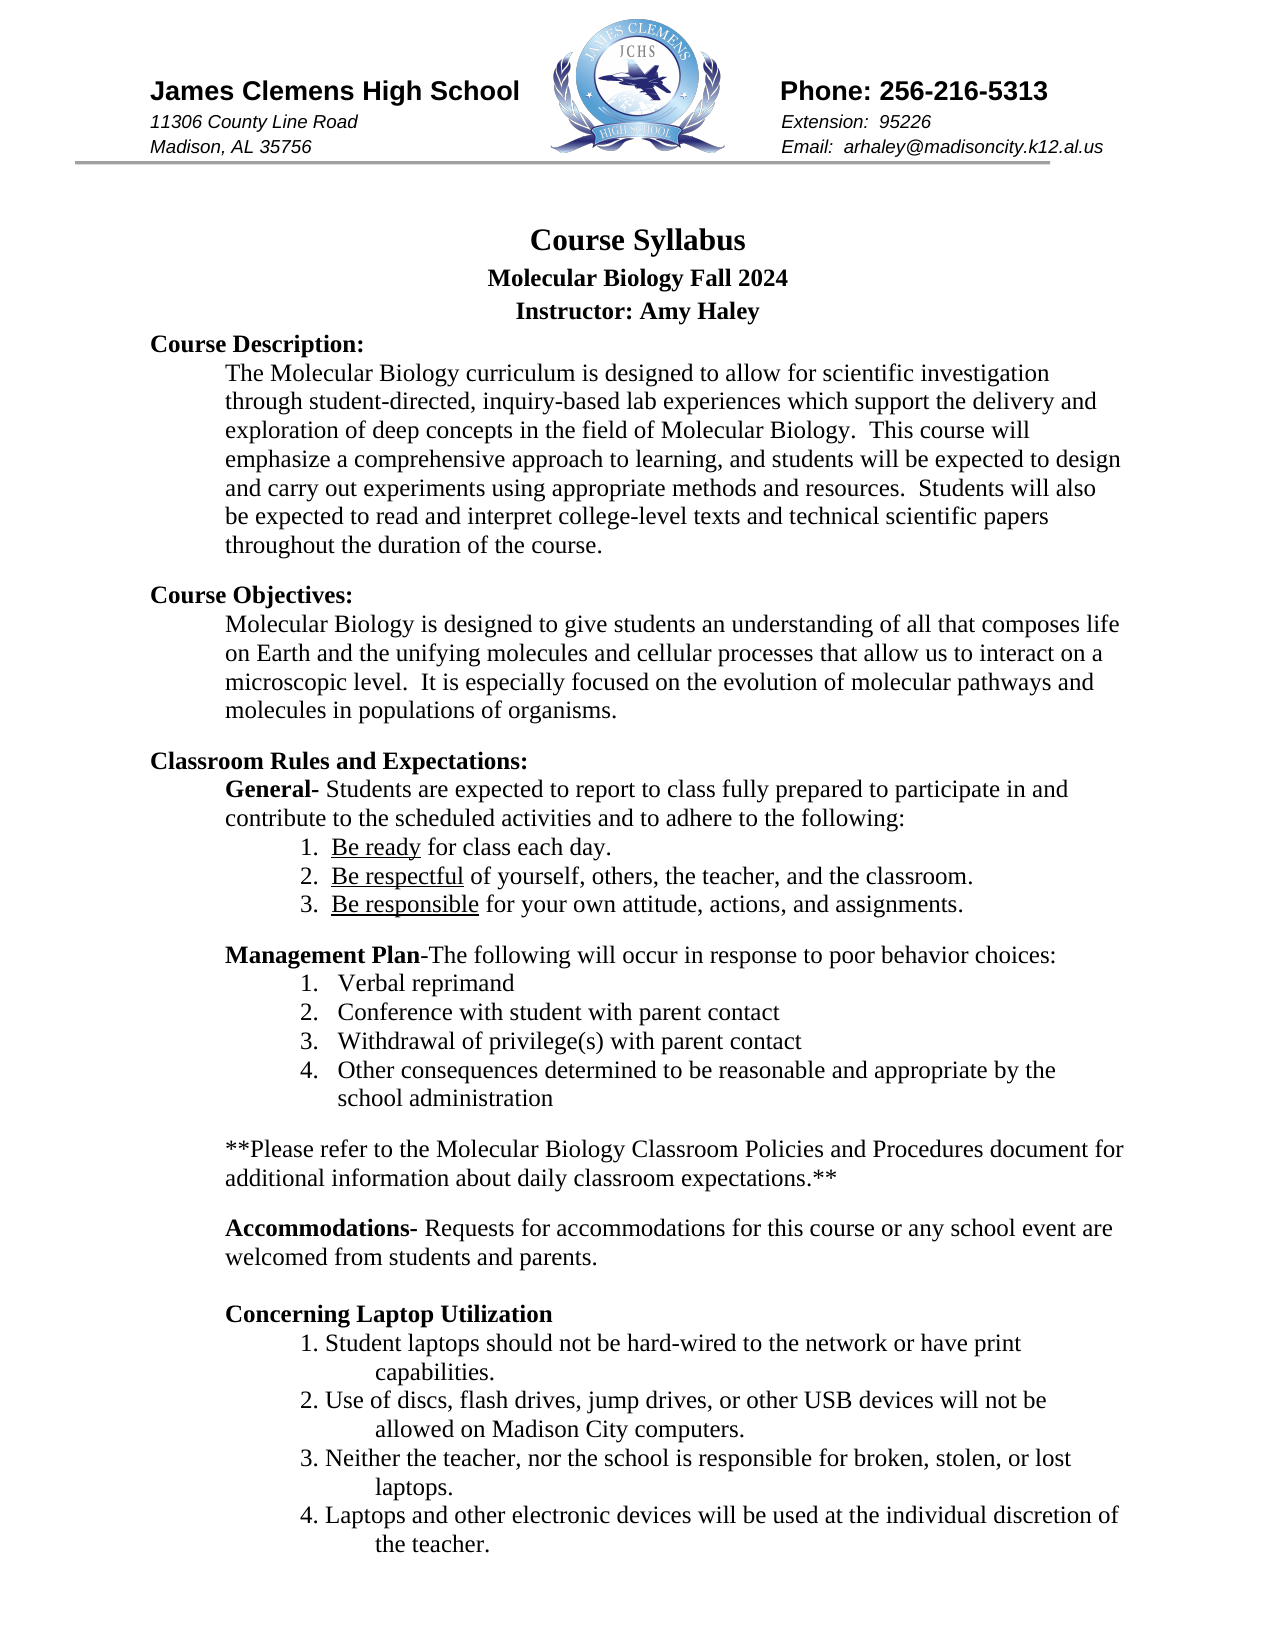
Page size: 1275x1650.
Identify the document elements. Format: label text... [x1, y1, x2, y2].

text Concerning Laptop Utilization [225, 1299, 1125, 1328]
text Instructor: Amy Haley [150, 296, 1125, 324]
list Verbal reprimand [300, 968, 1125, 997]
text Classroom Rules and Expectations: [150, 746, 1125, 774]
text 4. Laptops and other electronic devices will be used at the individual discretion of [300, 1500, 1125, 1529]
text allowed on Madison City computers. [300, 1414, 1125, 1443]
text General- Students are expected to report to class fully prepared to participate in and contribute to the scheduled activities and to adhere to the following: [225, 774, 1125, 832]
text 2. Use of discs, flash drives, jump drives, or other USB devices will not be [300, 1385, 1125, 1414]
text Course Objectives: [150, 580, 1125, 609]
text Course Syllabus [150, 222, 1125, 257]
text Molecular Biology is designed to give students an understanding of all that composes life on Earth and the unifying molecules and cellular processes that allow us to interact on a microscopic level. It is especially focused on the evolution of molecular pathways and molecules in populations of organisms. [225, 609, 1125, 724]
text laptops. [300, 1472, 1125, 1500]
text The Molecular Biology curriculum is designed to allow for scientific investigation through student-directed, inquiry-based lab experiences which support the delivery and exploration of deep concepts in the field of Molecular Biology. This course will emphasize a comprehensive approach to learning, and students will be expected to design and carry out experiments using appropriate methods and resources. Students will also be expected to read and interpret college-level texts and technical scientific papers throughout the duration of the course. [225, 358, 1125, 559]
text capabilities. [300, 1357, 1125, 1385]
text 3. Be responsible for your own attitude, actions, and assignments. [225, 889, 1125, 918]
list Conference with student with parent contact [300, 997, 1125, 1026]
text Accommodations- Requests for accommodations for this course or any school event are welcomed from students and parents. [225, 1213, 1125, 1270]
text Management Plan-The following will occur in response to poor behavior choices: [150, 940, 1125, 968]
text Course Description: [150, 329, 1125, 358]
list Withdrawal of privilege(s) with parent contact [300, 1026, 1125, 1055]
text 1. Be ready for class each day. [300, 832, 1125, 861]
text Molecular Biology Fall 2024 [150, 263, 1125, 292]
picture [550, 18, 725, 153]
text 1. Student laptops should not be hard-wired to the network or have print [300, 1328, 1125, 1357]
text the teacher. [300, 1529, 1125, 1558]
text 3. Neither the teacher, nor the school is responsible for broken, stolen, or lost [300, 1443, 1125, 1472]
list Other consequences determined to be reasonable and appropriate by the school administration [300, 1055, 1125, 1112]
text 2. Be respectful of yourself, others, the teacher, and the classroom. [300, 861, 1125, 889]
text **Please refer to the Molecular Biology Classroom Policies and Procedures document for additional information about daily classroom expectations.** [225, 1134, 1125, 1191]
